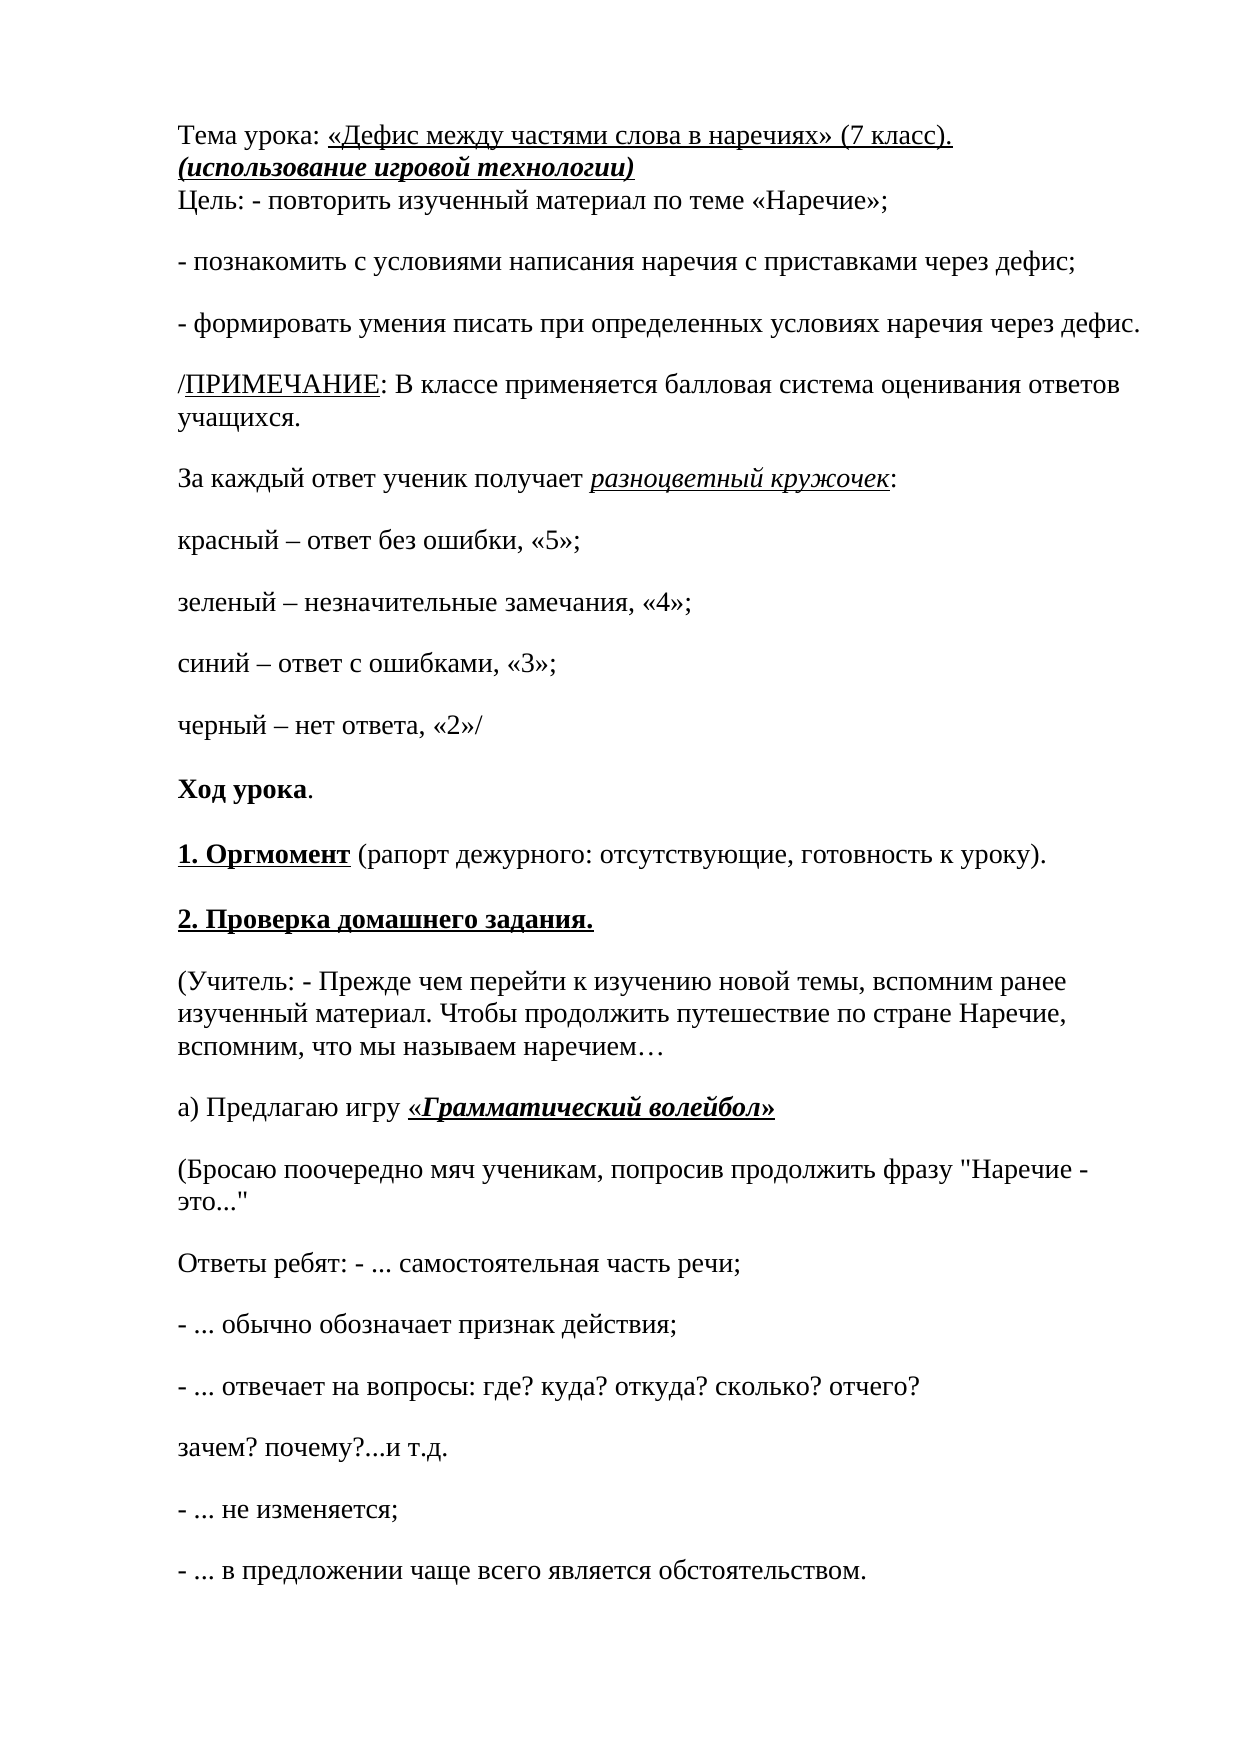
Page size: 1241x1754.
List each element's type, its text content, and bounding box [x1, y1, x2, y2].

text а) Предлагаю игру «Грамматический волейбол» [177, 1090, 1152, 1122]
text (Учитель: - Прежде чем перейти к изучению новой темы, вспомним ранее изученный материал. Чтобы продолжить путешествие по стране Наречие, вспомним, что мы называем наречием… [177, 964, 1152, 1061]
text - ... отвечает на вопросы: где? куда? откуда? сколько? отчего? [177, 1369, 1152, 1401]
text - ... обычно обозначает признак действия; [177, 1307, 1152, 1339]
text черный – нет ответа, «2»/ Ход урока. 1. Оргмомент (рапорт дежурного: отсутствующие, готовность к уроку). 2. Проверка домашнего задания. [177, 708, 1152, 934]
text зеленый – незначительные замечания, «4»; [177, 585, 1152, 617]
text - формировать умения писать при определенных условиях наречия через дефис. [177, 306, 1152, 338]
text Ответы ребят: - ... самостоятельная часть речи; [177, 1246, 1152, 1278]
text - ... в предложении чаще всего является обстоятельством. [177, 1553, 1152, 1586]
text Тема урока: «Дефис между частями слова в наречиях» (7 класс). (использование игровой технологии) Цель: - повторить изученный материал по теме «Наречие»; [177, 118, 1152, 215]
text (Бросаю поочередно мяч ученикам, попросив продолжить фразу "Наречие - это..." [177, 1152, 1152, 1216]
text За каждый ответ ученик получает разноцветный кружочек: [177, 462, 1152, 494]
text красный – ответ без ошибки, «5»; [177, 523, 1152, 556]
text зачем? почему?...и т.д. [177, 1430, 1152, 1463]
text синий – ответ с ошибками, «3»; [177, 646, 1152, 679]
text /ПРИМЕЧАНИЕ: В классе применяется балловая система оценивания ответов учащихся. [177, 368, 1152, 432]
text - ... не изменяется; [177, 1492, 1152, 1524]
text - познакомить с условиями написания наречия с приставками через дефис; [177, 244, 1152, 277]
